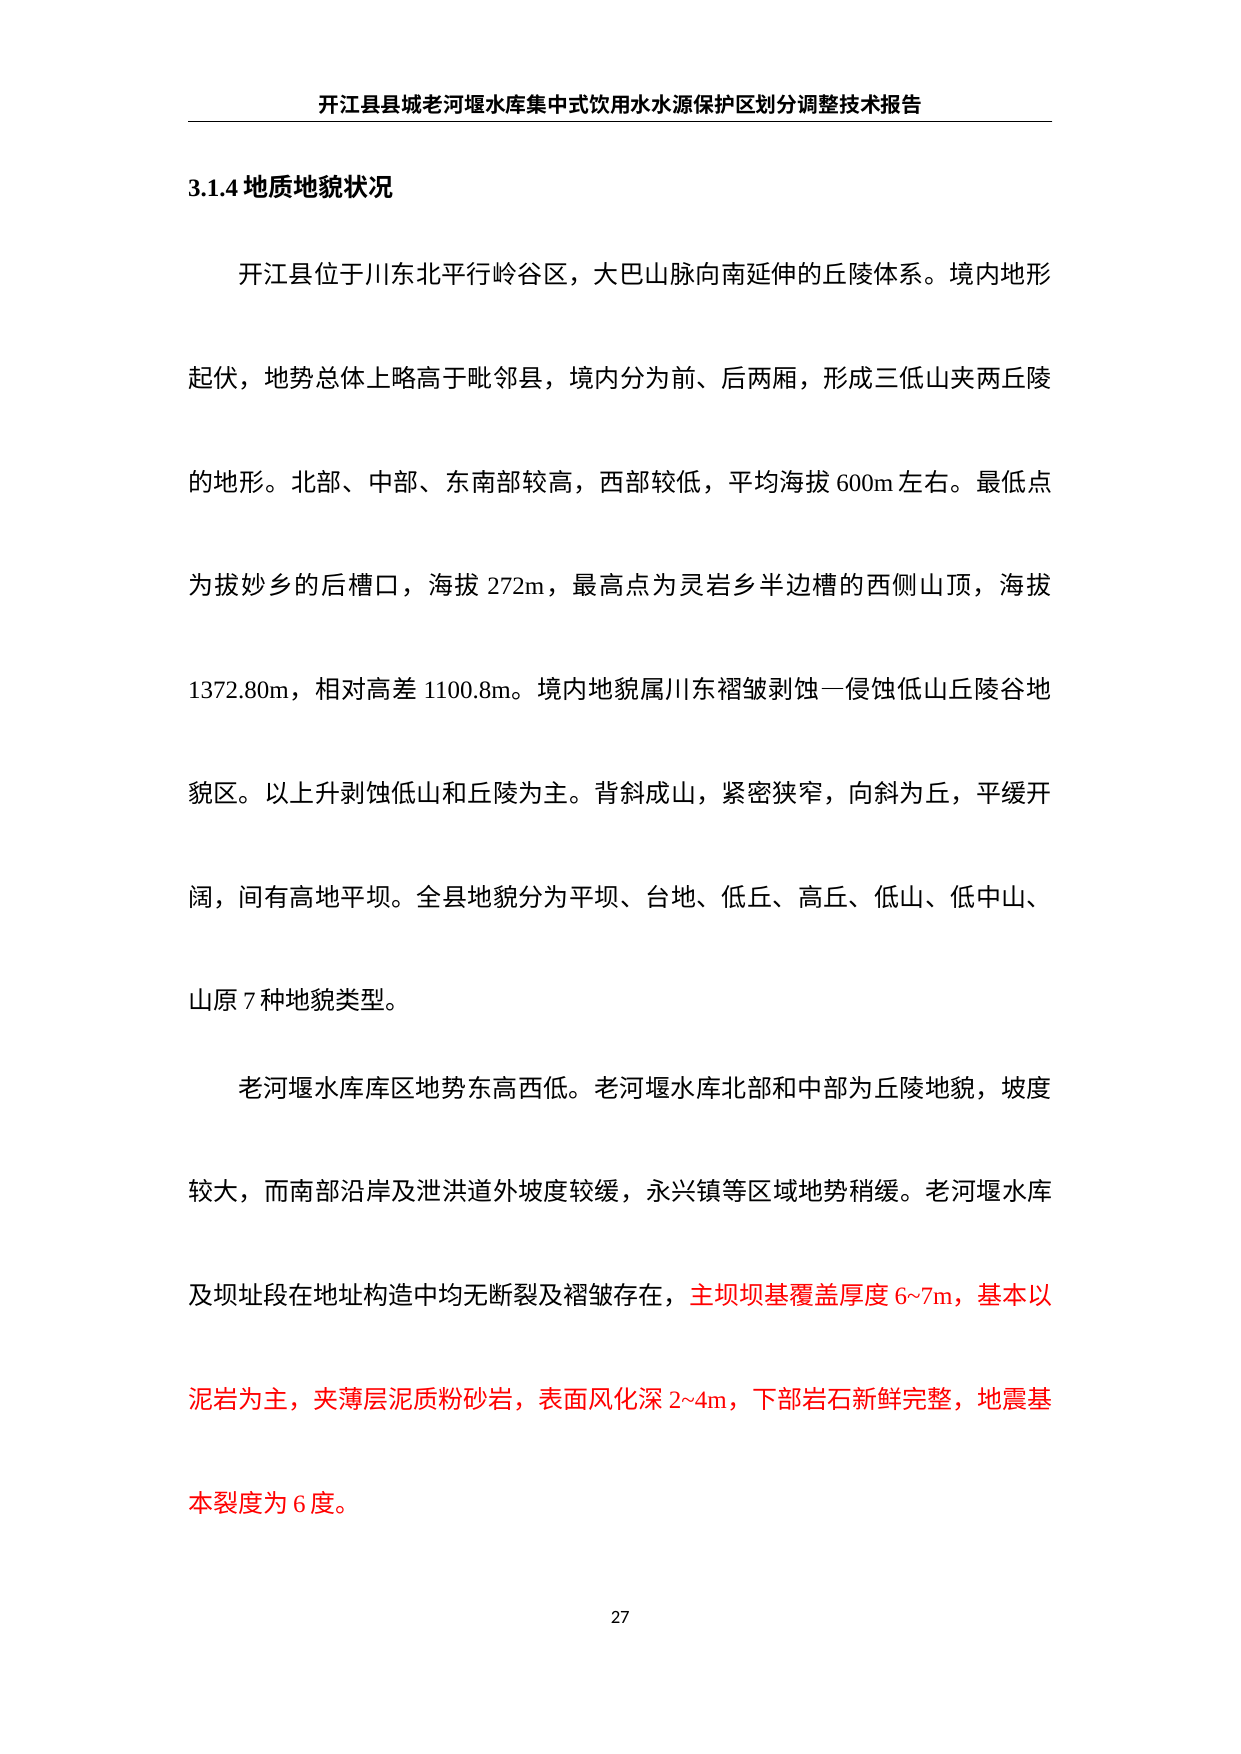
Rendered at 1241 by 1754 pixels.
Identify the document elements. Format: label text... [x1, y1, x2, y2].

text 老河堰水库库区地势东高西低。老河堰水库北部和中部为丘陵地貌，坡度较大，而南部沿岸及泄洪道外坡度较缓，永兴镇等区域地势稍缓。老河堰水库及坝址段在地址构造中均无断裂及褶皱存在，主坝坝基覆盖厚度6~7m，基本以泥岩为主，夹薄层泥质粉砂岩，表面风化深2~4m，下部岩石新鲜完整，地震基本裂度为6度。 [188, 1052, 1052, 1536]
subtitle 3.1.4地质地貌状况 [188, 151, 1052, 220]
text 开江县位于川东北平行岭谷区，大巴山脉向南延伸的丘陵体系。境内地形起伏，地势总体上略高于毗邻县，境内分为前、后两厢，形成三低山夹两丘陵的地形。北部、中部、东南部较高，西部较低，平均海拔600m左右。最低点为拔妙乡的后槽口，海拔272m，最高点为灵岩乡半边槽的西侧山顶，海拔1372.80m，相对高差1100.8m。境内地貌属川东褶皱剥蚀—侵蚀低山丘陵谷地貌区。以上升剥蚀低山和丘陵为主。背斜成山，紧密狭窄，向斜为丘，平缓开阔，间有高地平坝。全县地貌分为平坝、台地、低丘、高丘、低山、低中山、山原7种地貌类型。 [188, 238, 1052, 1033]
